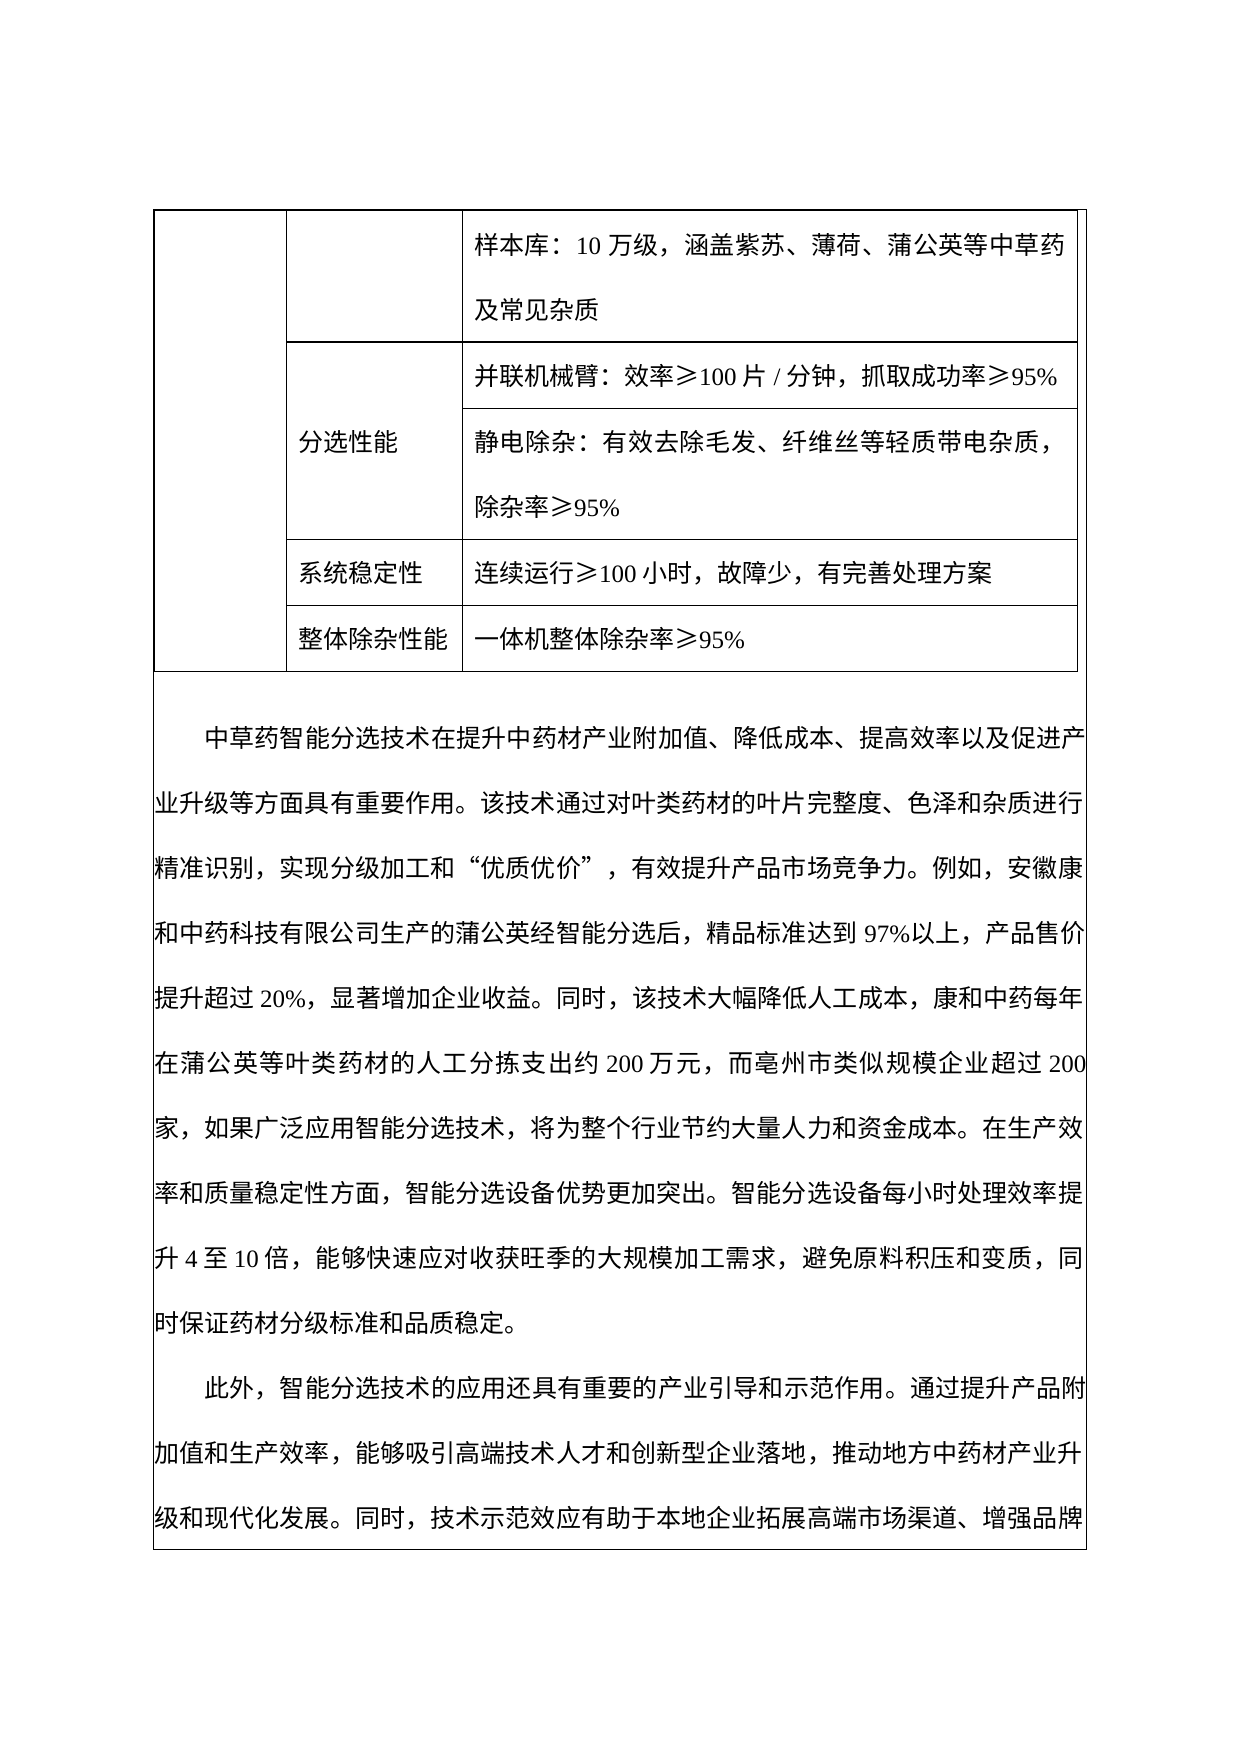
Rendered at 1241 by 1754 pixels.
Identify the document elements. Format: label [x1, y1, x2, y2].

table_header [154, 210, 1086, 1549]
